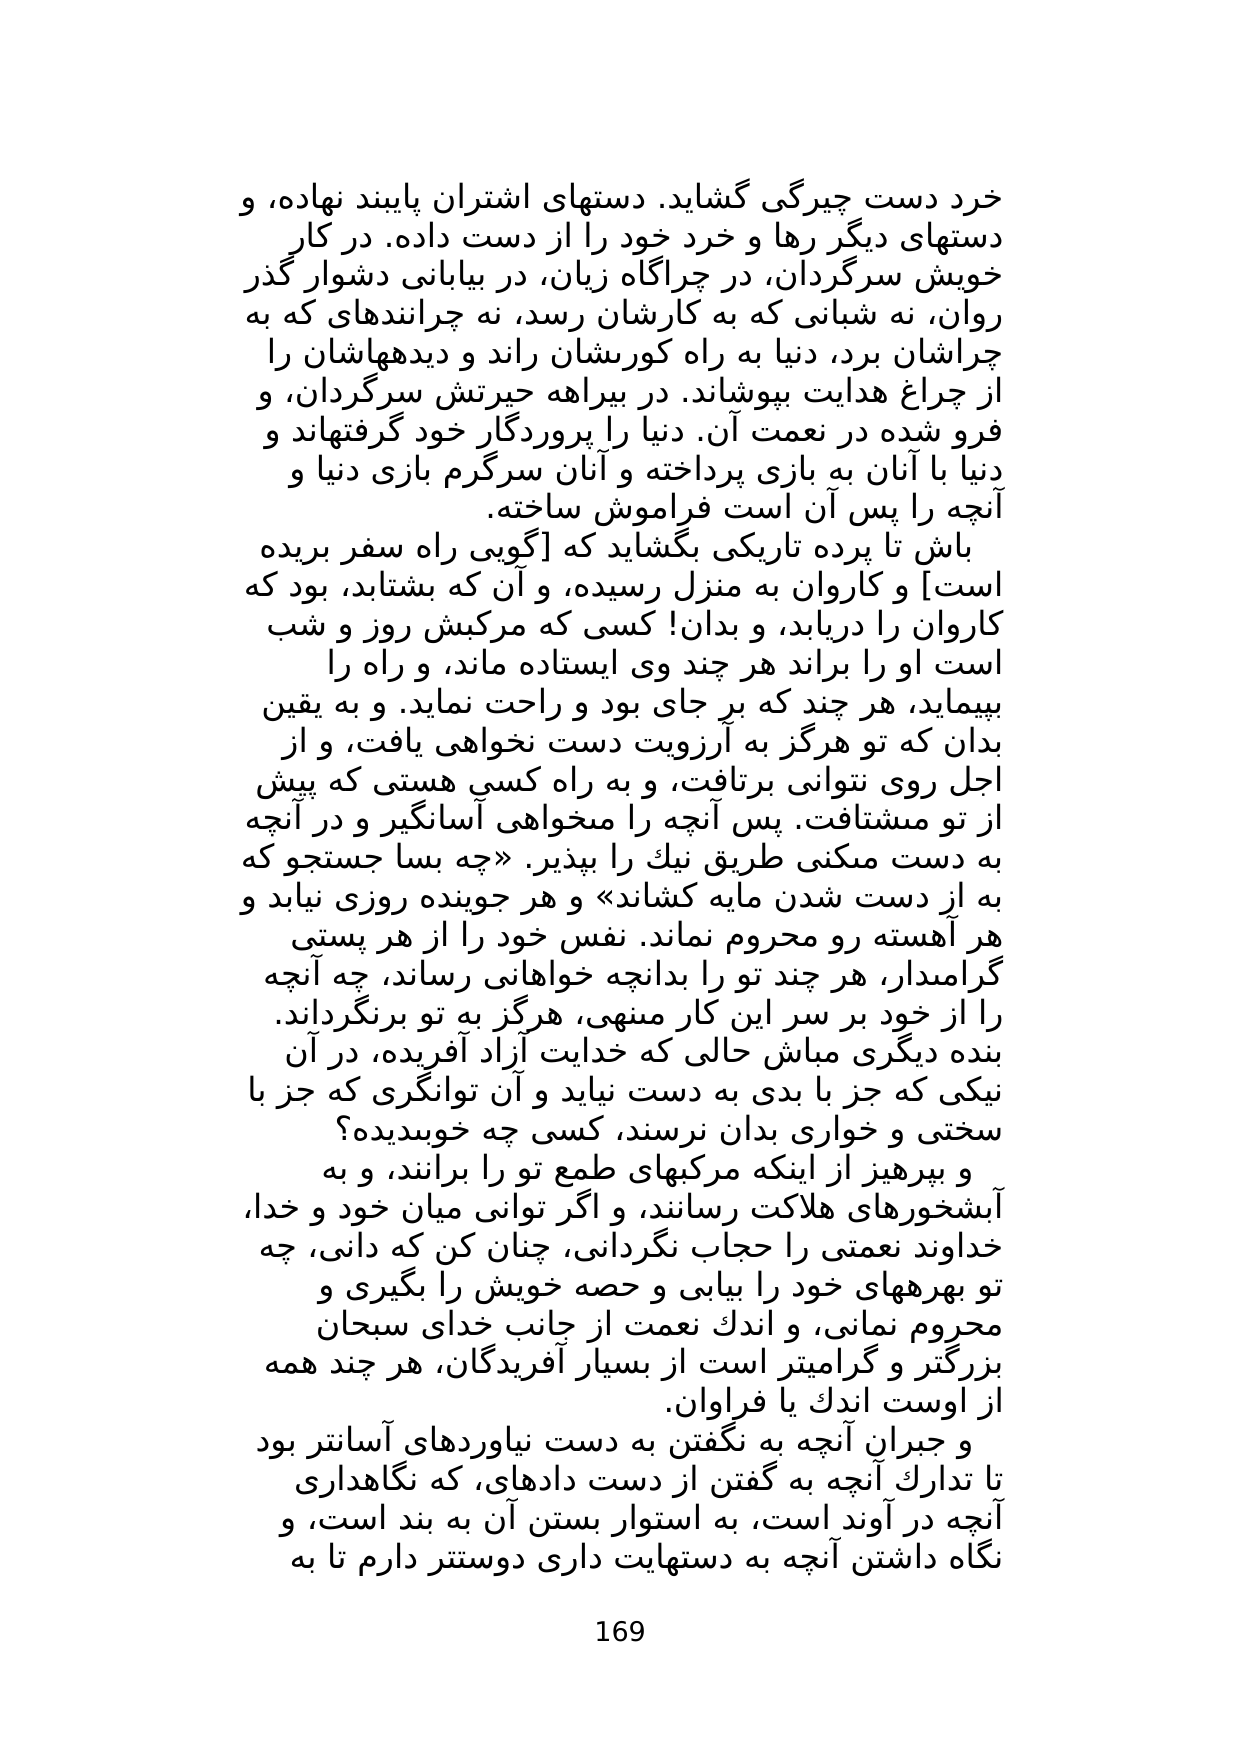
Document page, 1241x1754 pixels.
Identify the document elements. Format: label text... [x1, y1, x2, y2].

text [236, 1421, 1004, 1576]
text و بپرهيز از اينكه مركب‏هاى طمع تو را برانند، و به آبشخورهاى هلاكت رسانند، و اگر توانى ميان خود و خدا، خداوند نعمتى را حجاب نگردانى، چنان كن كه دانى، چه تو بهره‏هاى خود را بيابى و حصه خويش را بگيرى و محروم نمانى، و اندك نعمت از جانب خداى سبحان بزرگتر و گراميتر است از بسيار آفريدگان، هر چند همه از اوست اندك يا فراوان. [236, 1148, 1004, 1421]
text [236, 177, 1004, 527]
text باش تا پرده تاريكى بگشايد كه‏ [گويى راه سفر بريده است‏] و كاروان به منزل رسيده، و آن كه بشتابد، بود كه كاروان را دريابد، و بدان! كسى كه مركبش روز و شب است او را براند هر چند وى ايستاده ماند، و راه را بپيمايد، هر چند كه بر جاى بود و راحت نمايد. و به يقين بدان كه تو هرگز به آرزويت دست نخواهى يافت، و از اجل روى نتوانى برتافت، و به راه كسى هستى كه پيش از تو مى‏شتافت. پس آنچه را مى‏خواهى آسان‏گير و در آنچه به دست مى‏كنى طريق نيك را بپذير. «چه بسا جستجو كه به از دست شدن مايه كشاند» و هر جوينده روزى نيابد و هر آهسته رو محروم نماند. نفس خود را از هر پستى گرامى‏دار، هر چند تو را بدانچه خواهانى رساند، چه آنچه را از خود بر سر اين كار مى‏نهى، هرگز به تو برنگرداند. بنده ديگرى مباش حالى كه خدايت آزاد آفريده، در آن نيكى كه جز با بدى به دست نيايد و آن توانگرى كه جز با سختى و خوارى بدان نرسند، كسى چه خوبى‏ديده؟ [236, 527, 1004, 1148]
